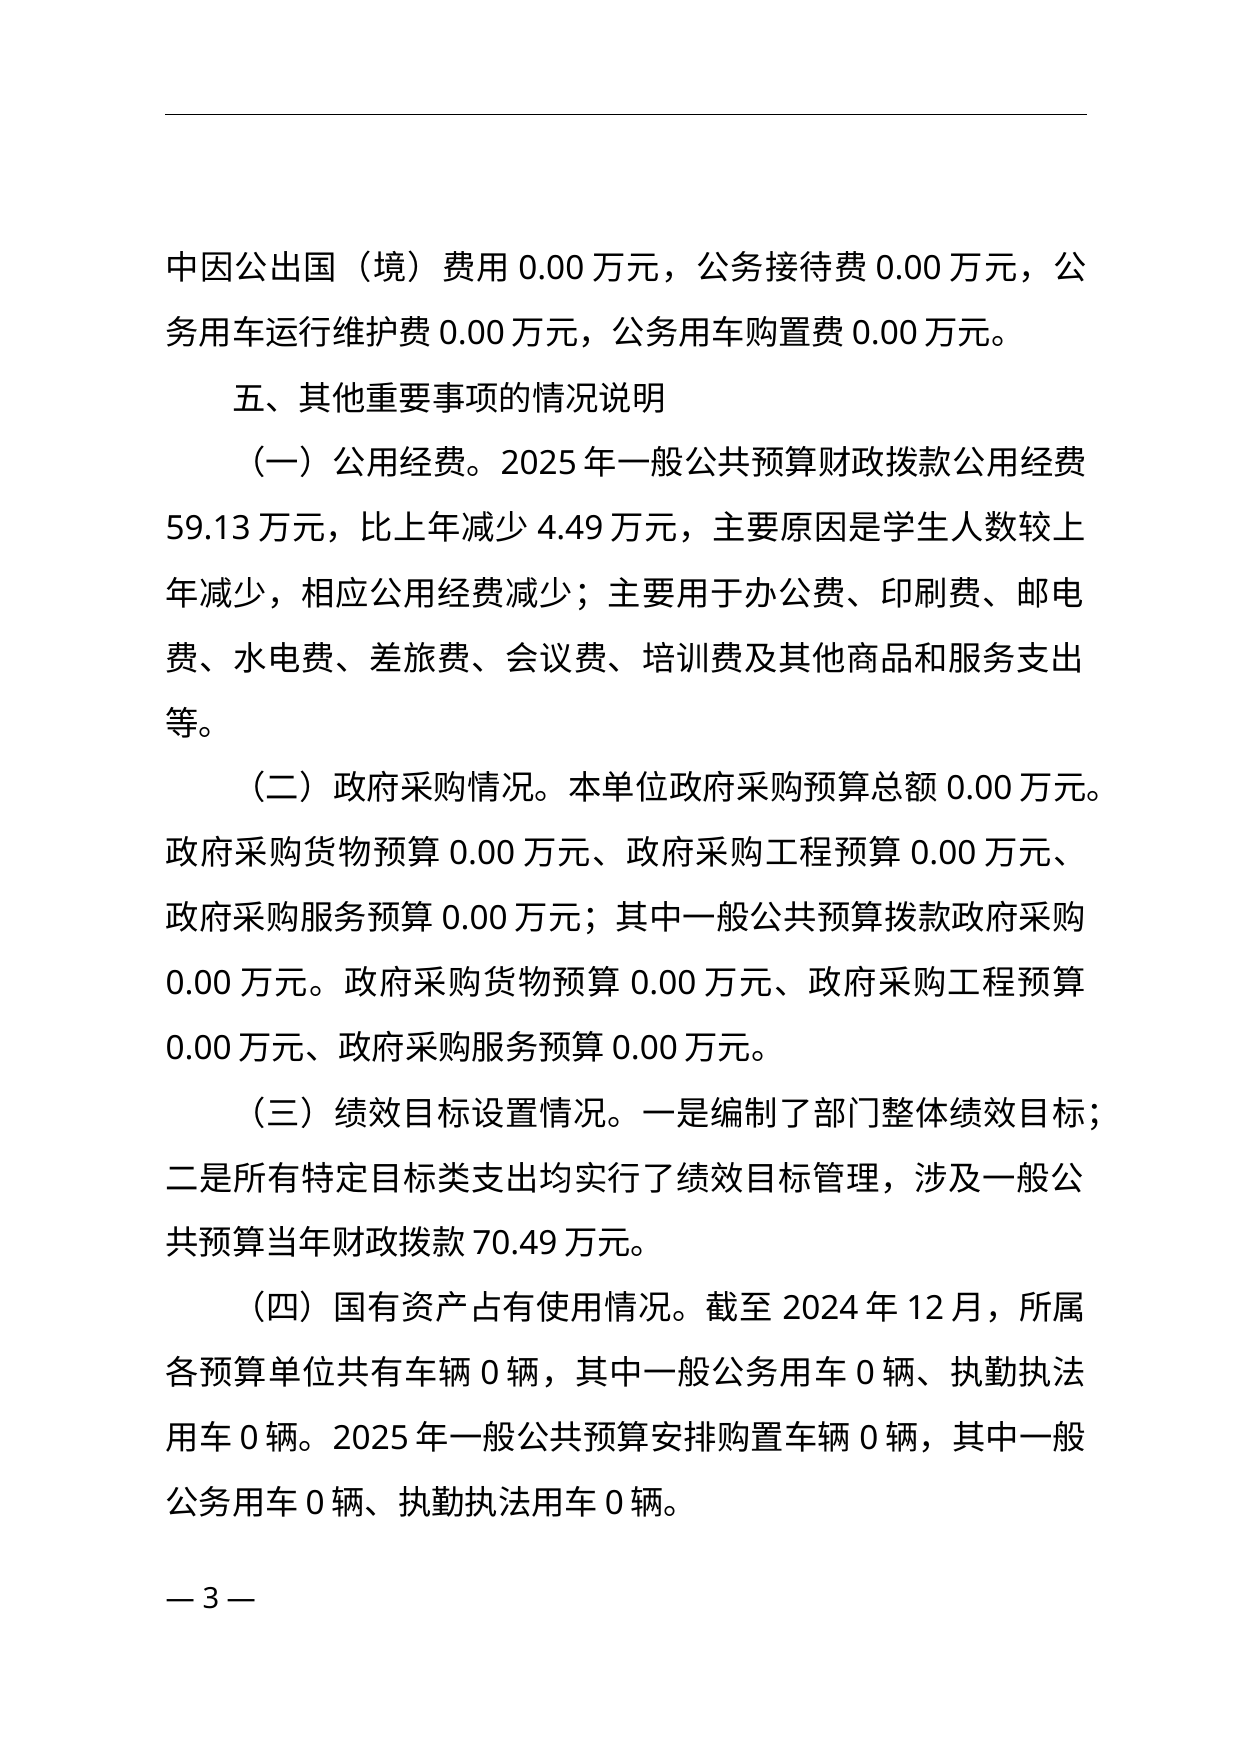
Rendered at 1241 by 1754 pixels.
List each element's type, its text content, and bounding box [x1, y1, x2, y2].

text （一）公用经费。2025年一般公共预算财政拨款公用经费 59.13万元，比上年减少4.49万元，主要原因是学生人数较上年减少，相应公用经费减少；主要用于办公费、印刷费、邮电费、水电费、差旅费、会议费、培训费及其他商品和服务支出等。 [165, 428, 1087, 753]
text （四）国有资产占有使用情况。截至2024年12月，所属各预算单位共有车辆0辆，其中一般公务用车0辆、执勤执法用车0辆。2025年一般公共预算安排购置车辆0辆，其中一般公务用车0辆、执勤执法用车0辆。 [165, 1273, 1087, 1533]
text 五、其他重要事项的情况说明 [165, 363, 1087, 428]
text （三）绩效目标设置情况。一是编制了部门整体绩效目标；二是所有特定目标类支出均实行了绩效目标管理，涉及一般公共预算当年财政拨款70.49万元。 [165, 1078, 1087, 1273]
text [165, 233, 1087, 363]
text （二）政府采购情况。本单位政府采购预算总额0.00万元。政府采购货物预算0.00万元、政府采购工程预算0.00万元、政府采购服务预算0.00万元；其中一般公共预算拨款政府采购 0.00万元。政府采购货物预算0.00万元、政府采购工程预算0.00万元、政府采购服务预算0.00万元。 [165, 753, 1087, 1078]
